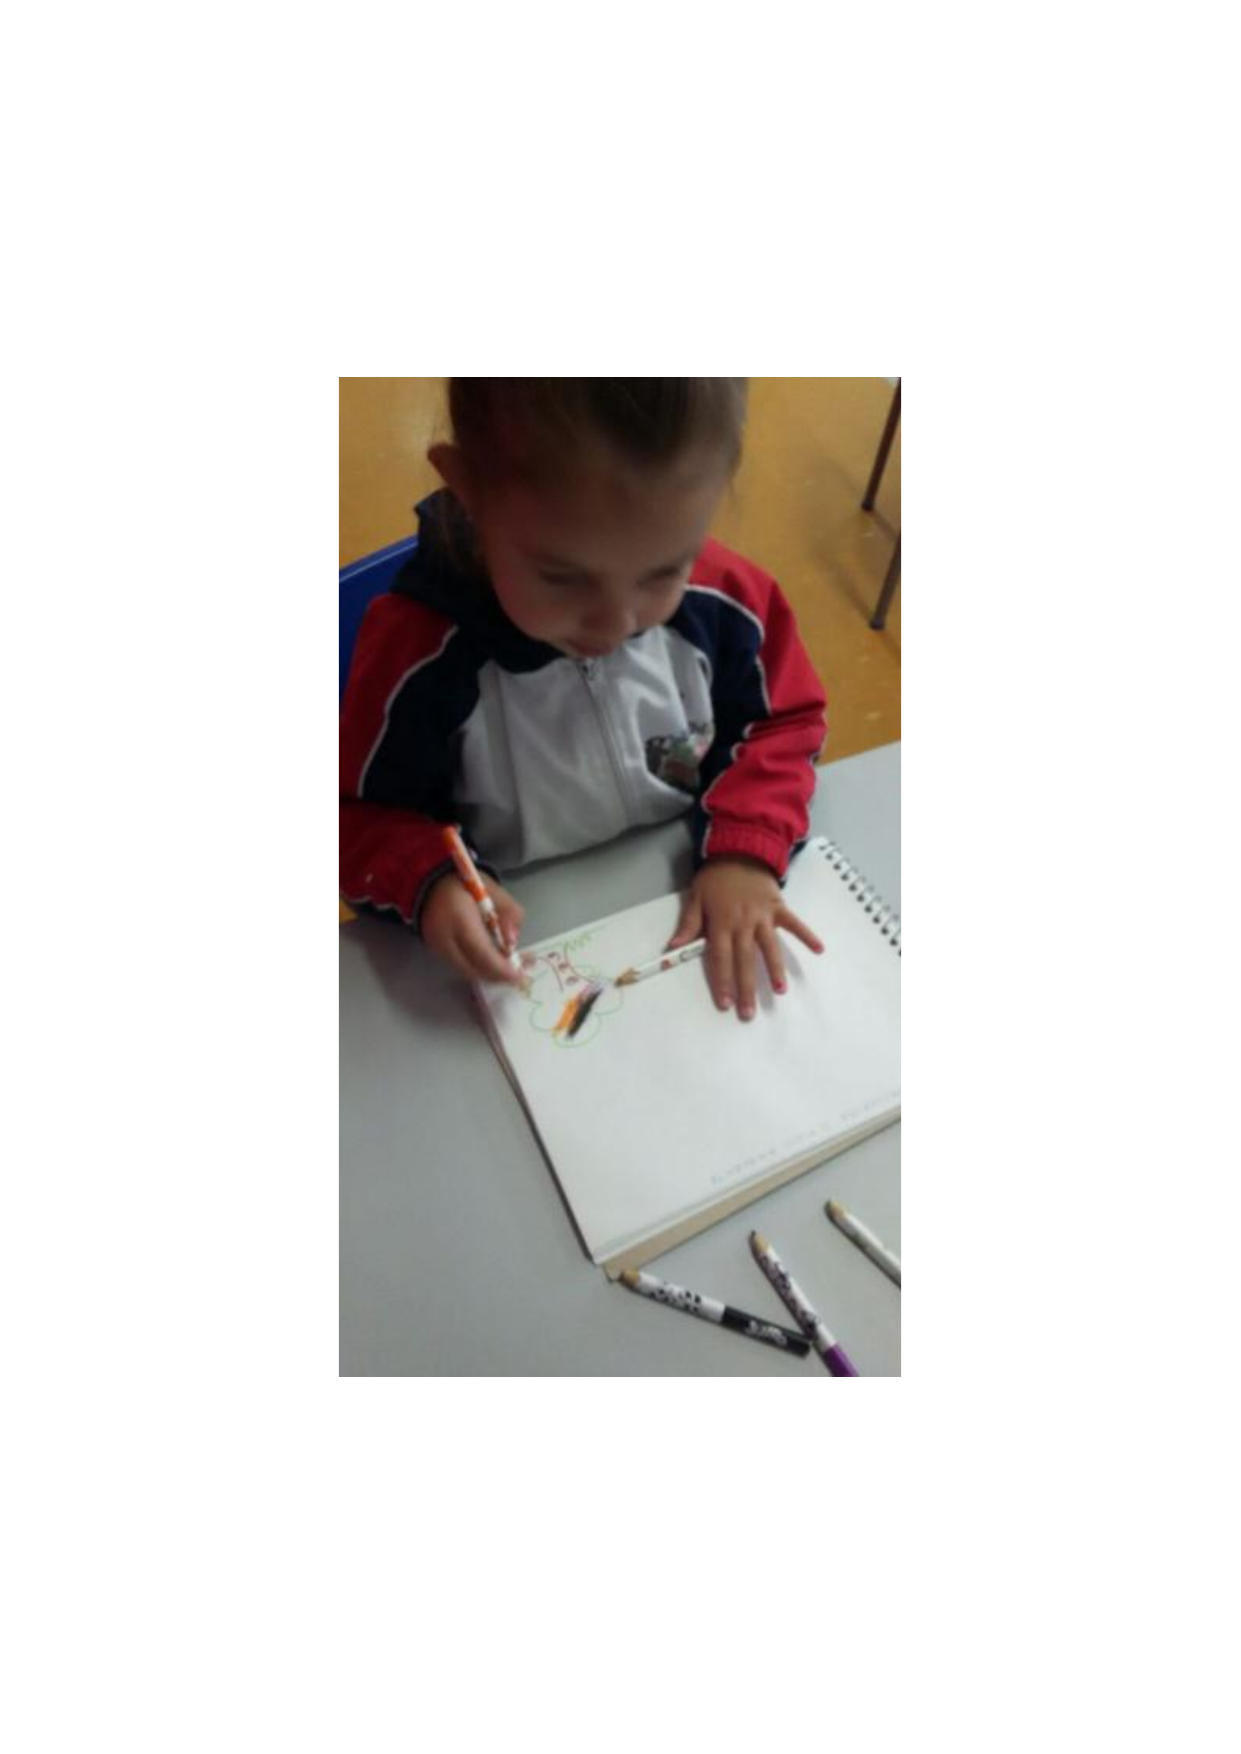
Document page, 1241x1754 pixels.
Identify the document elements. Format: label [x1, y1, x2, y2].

picture [338, 377, 902, 1377]
